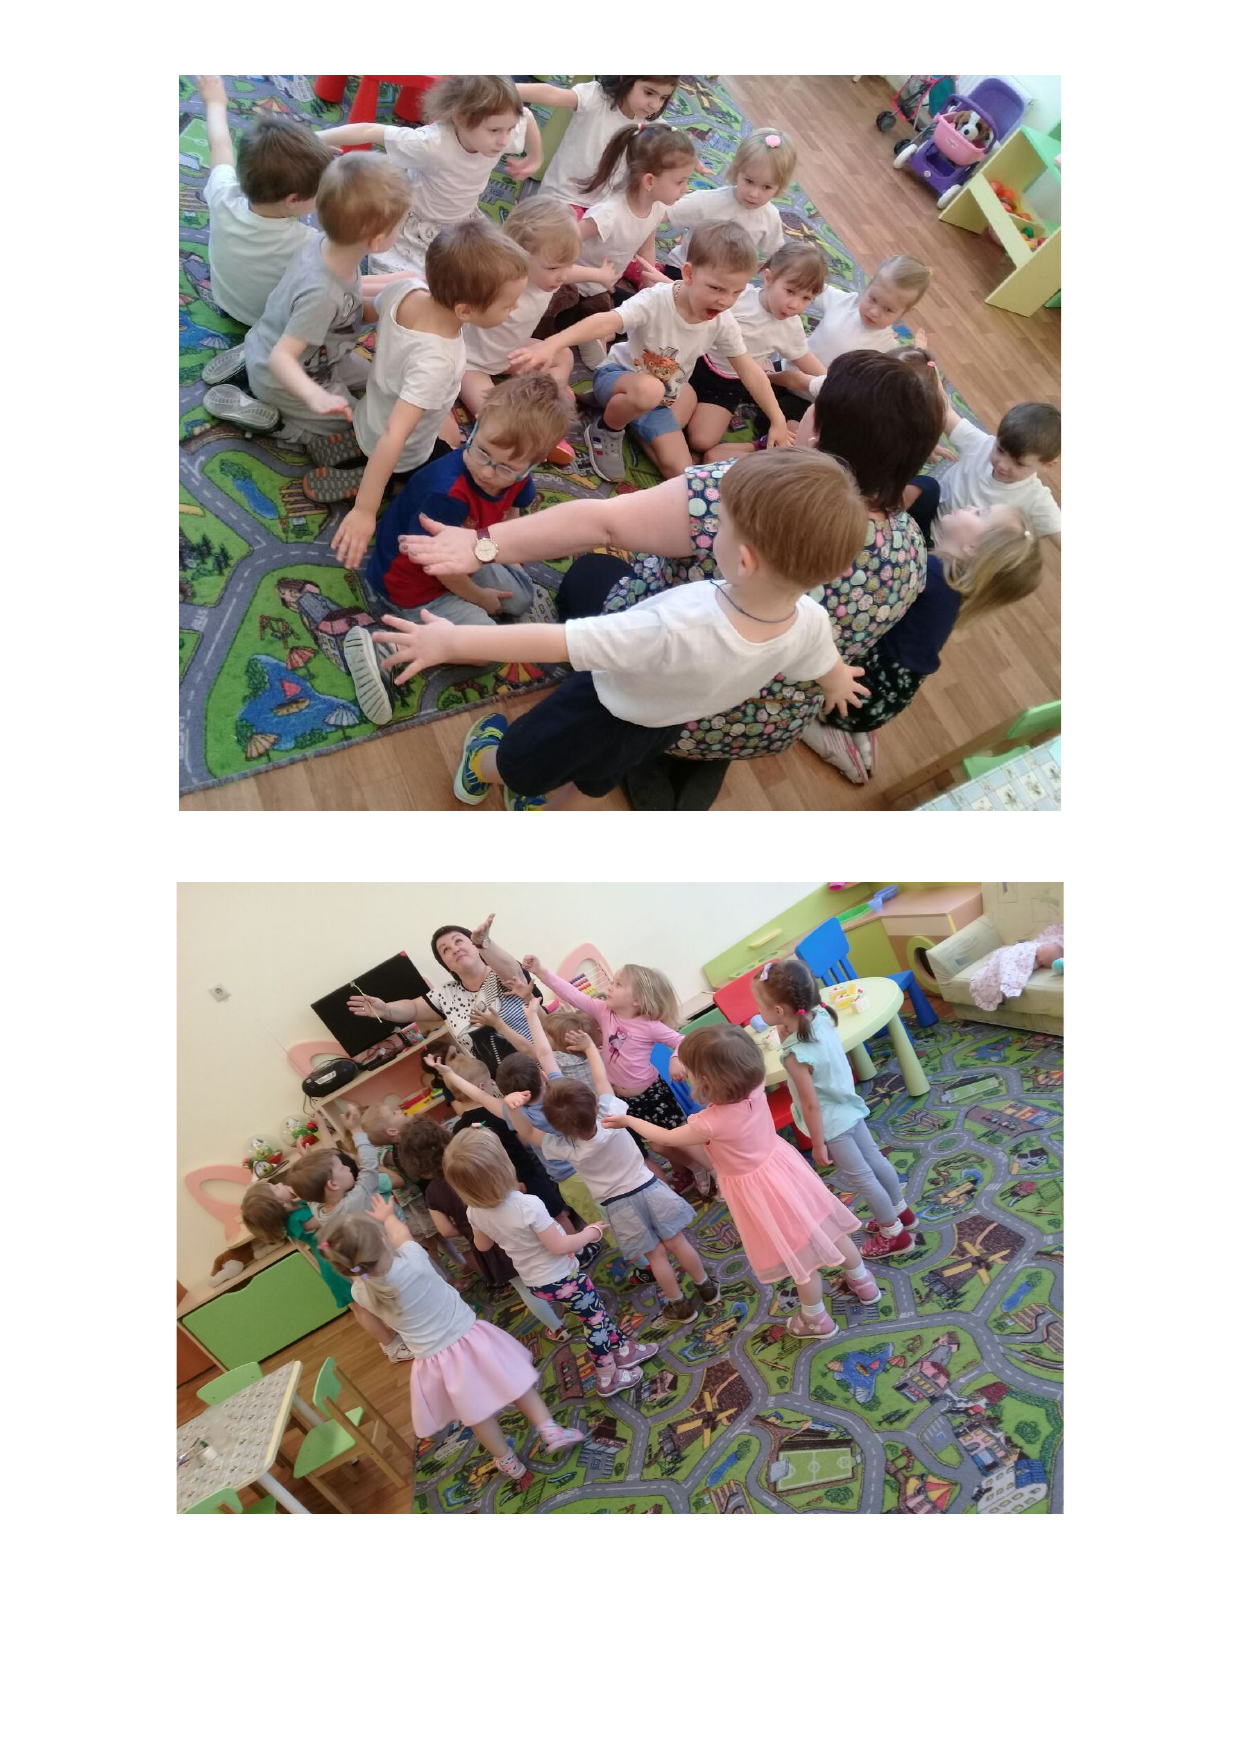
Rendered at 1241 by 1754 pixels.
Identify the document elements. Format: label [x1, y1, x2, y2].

picture [179, 75, 1062, 811]
picture [176, 882, 1064, 1514]
